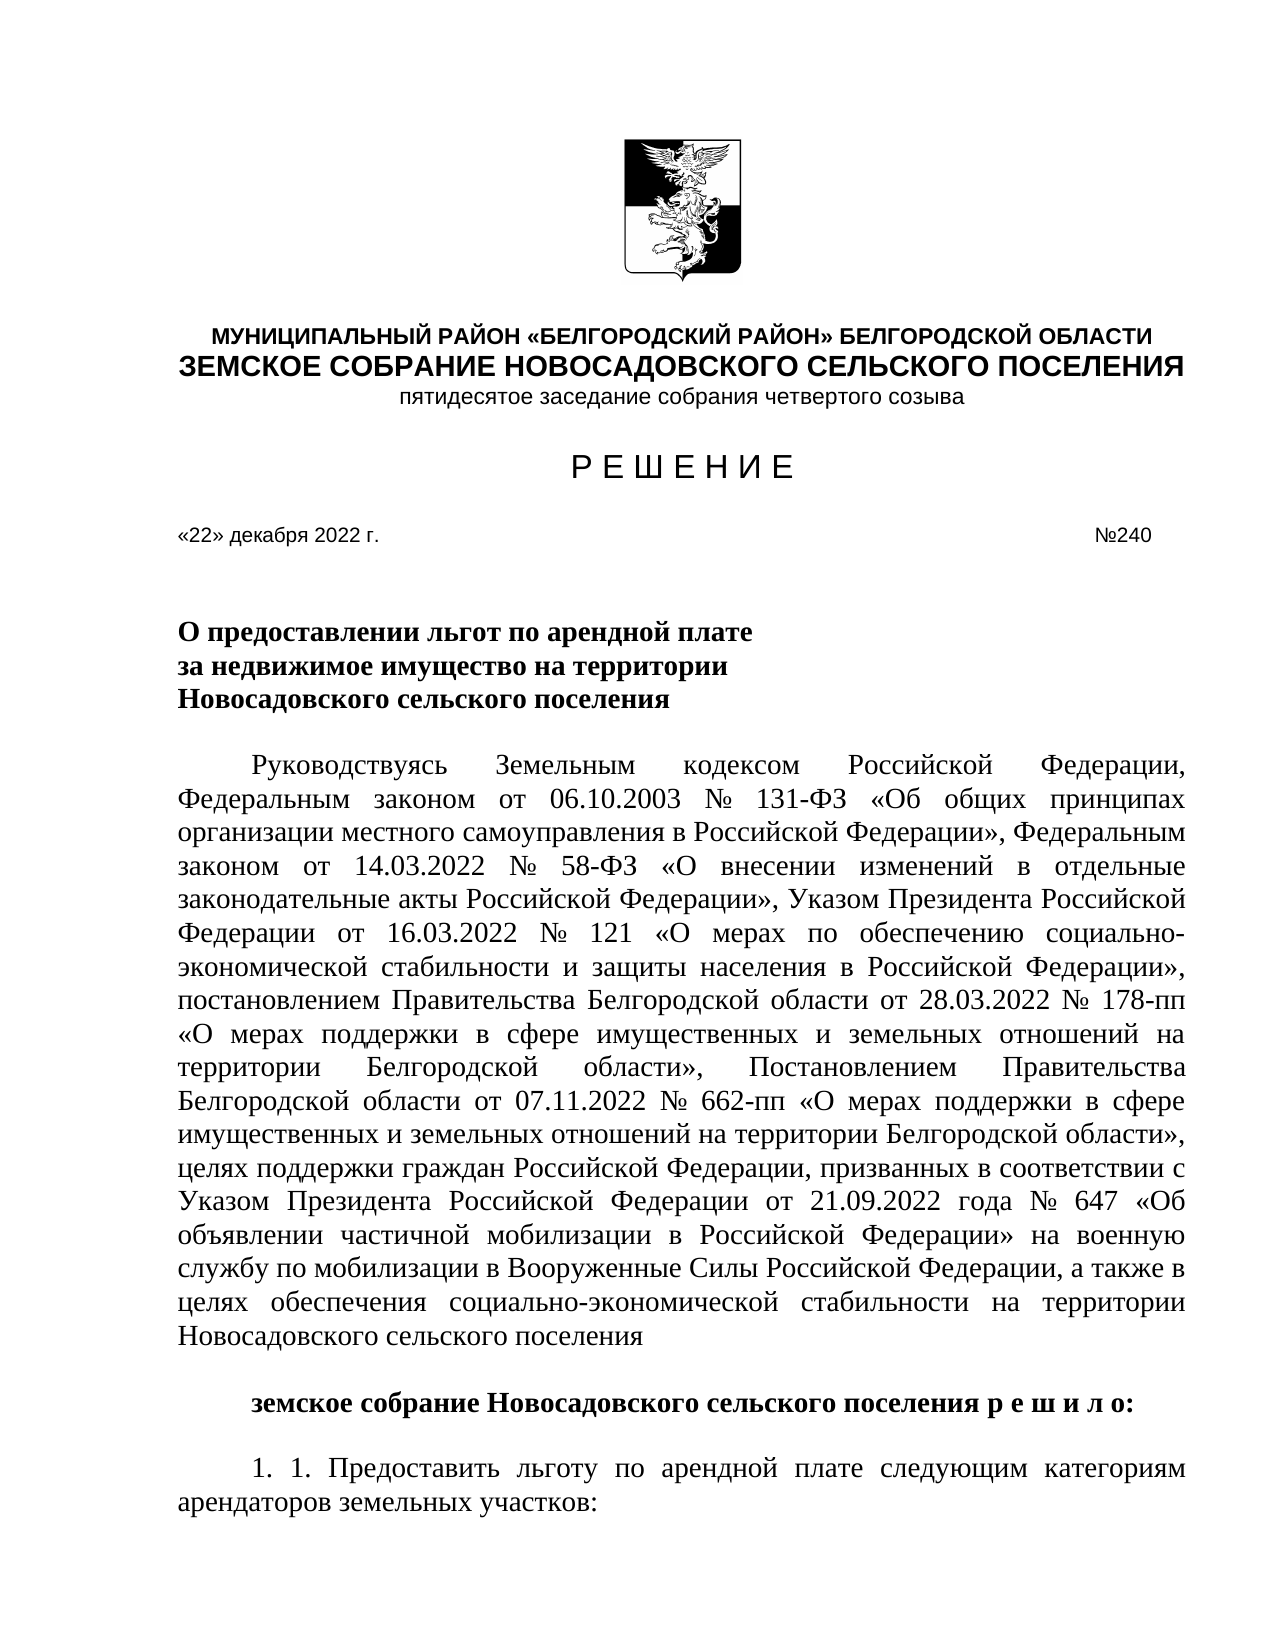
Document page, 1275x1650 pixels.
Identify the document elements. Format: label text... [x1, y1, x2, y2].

picture [621, 137, 743, 285]
text Новосадовского сельского поселения [177, 681, 1186, 715]
text 1. 1. Предоставить льготу по арендной плате следующим категориям арендаторов земельных участков: [177, 1451, 1186, 1518]
text О предоставлении льгот по арендной плате за недвижимое имущество на территории [177, 614, 1186, 681]
text пятидесятое заседание собрания четвертого созыва [177, 383, 1186, 409]
text ЗЕМСКОЕ СОБРАНИЕ НОВОСАДОВСКОГО СЕЛЬСКОГО ПОСЕЛЕНИЯ [177, 349, 1186, 383]
text Р Е Ш Е Н И Е [177, 447, 1186, 486]
text МУНИЦИПАЛЬНЫЙ РАЙОН «БЕЛГОРОДСКИЙ РАЙОН» БЕЛГОРОДСКОЙ ОБЛАСТИ [177, 323, 1186, 349]
text Руководствуясь Земельным кодексом Российской Федерации, Федеральным законом от 06.10.2003 № 131-ФЗ «Об общих принципах организации местного самоуправления в Российской Федерации», Федеральным законом от 14.03.2022 № 58-ФЗ «О внесении изменений в отдельные законодательные акты Российской Федерации», Указом Президента Российской Федерации от 16.03.2022 № 121 «О мерах по обеспечению социально-экономической стабильности и защиты населения в Российской Федерации», постановлением Правительства Белгородской области от 28.03.2022 № 178-пп «О мерах поддержки в сфере имущественных и земельных отношений на территории Белгородской области», Постановлением Правительства Белгородской области от 07.11.2022 № 662-пп «О мерах поддержки в сфере имущественных и земельных отношений на территории Белгородской области», целях поддержки граждан Российской Федерации, призванных в соответствии с Указом Президента Российской Федерации от 21.09.2022 года № 647 «Об объявлении частичной мобилизации в Российской Федерации» на военную службу по мобилизации в Вооруженные Силы Российской Федерации, а также в целях обеспечения социально-экономической стабильности на территории Новосадовского сельского поселения [177, 747, 1186, 1351]
text земское собрание Новосадовского сельского поселения р е ш и л о: [177, 1385, 1186, 1418]
text «22» декабря 2022 г. №240 [177, 523, 1186, 547]
